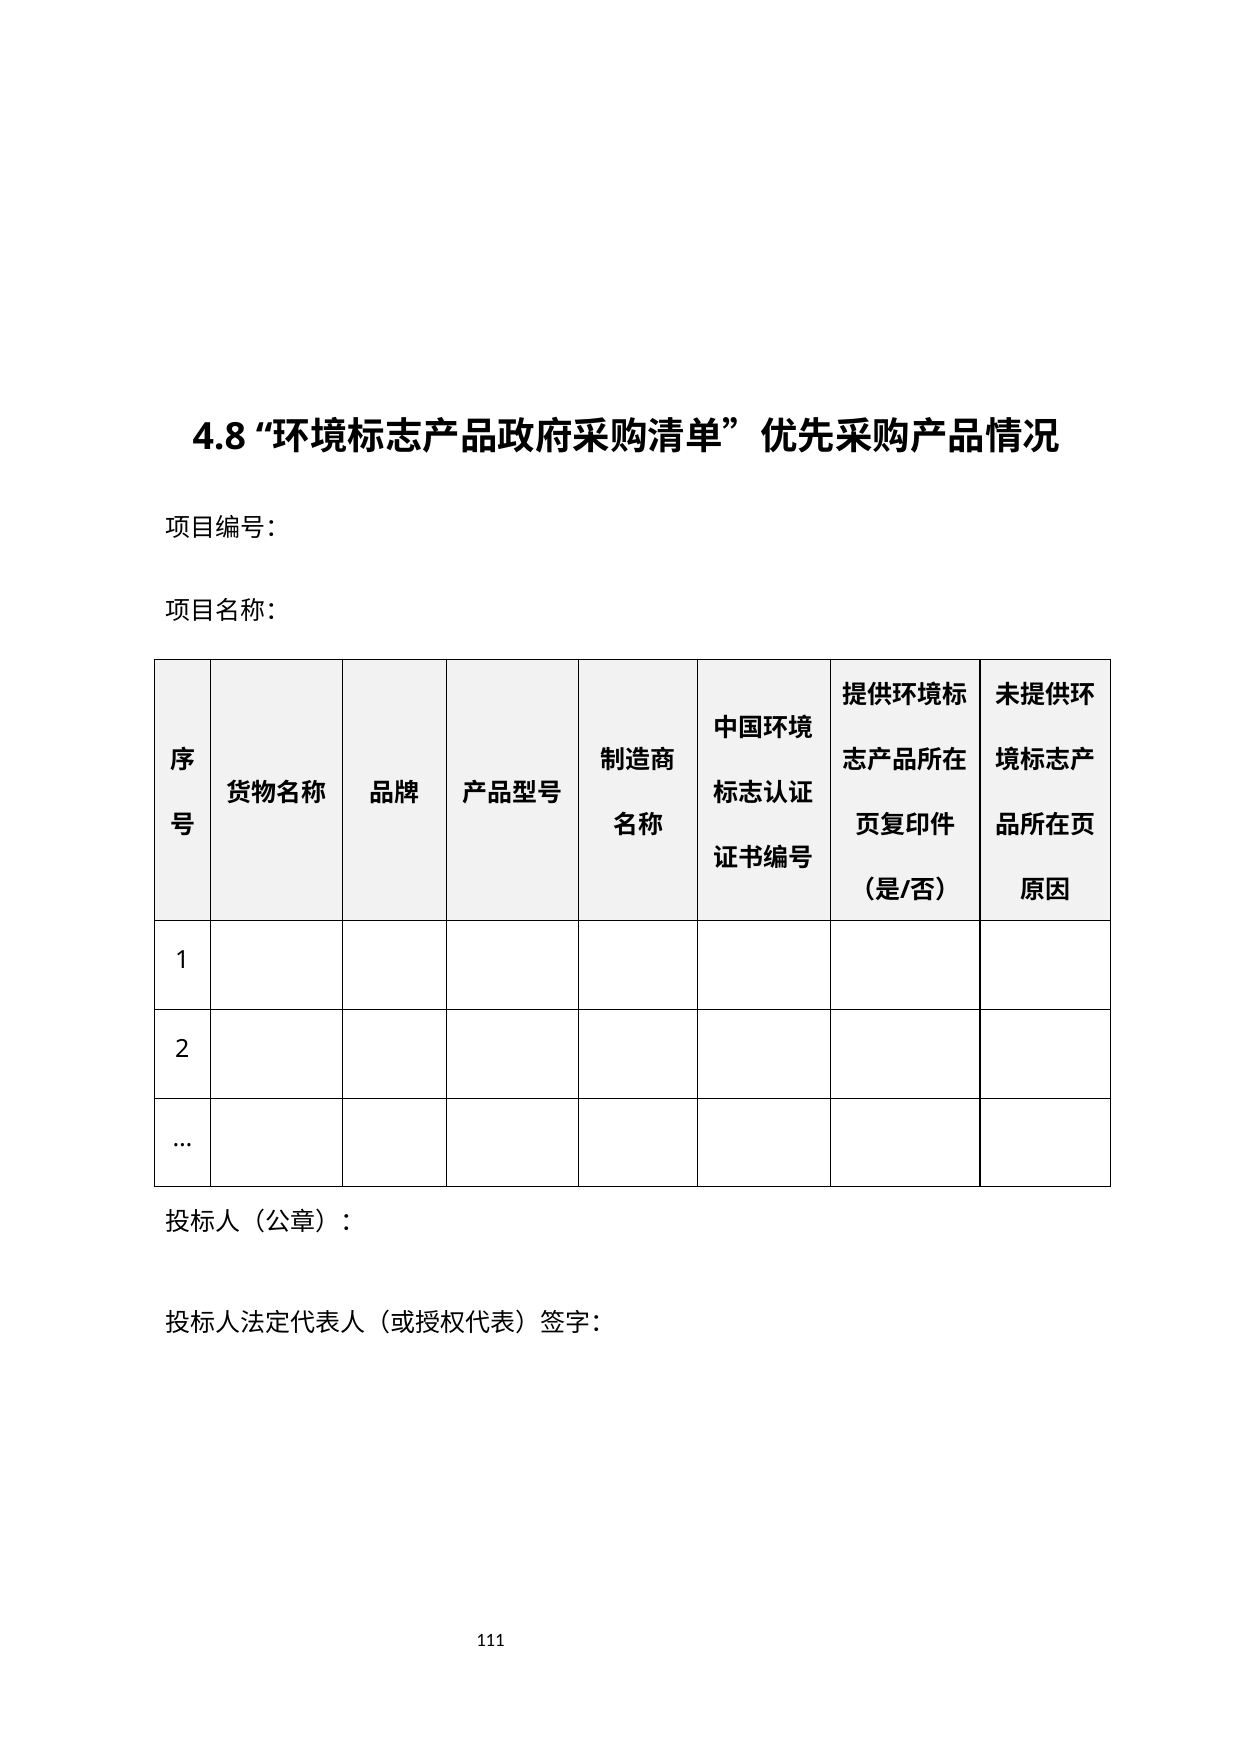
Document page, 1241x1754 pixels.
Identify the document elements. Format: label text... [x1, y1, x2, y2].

table_header 产品型号 [447, 660, 578, 920]
table_cell [343, 1099, 446, 1186]
table_cell [579, 921, 697, 1009]
table_header 制造商 名称 [579, 660, 697, 920]
table_header 货物名称 [211, 660, 342, 920]
table_header 品牌 [343, 660, 446, 920]
text 投标人法定代表人（或授权代表）签字： [165, 1288, 1087, 1353]
text 项目名称： [165, 576, 1087, 641]
table_header 提供环境标志产品所在页复印件 （是/否） [831, 660, 979, 920]
table_cell [698, 921, 830, 1009]
table_cell [211, 1099, 342, 1186]
table_cell [579, 1099, 697, 1186]
table_cell [343, 921, 446, 1009]
text 4.8 “环境标志产品政府采购清单”优先采购产品情况 [165, 401, 1087, 466]
table_header 序号 [155, 660, 210, 920]
table_cell [579, 1010, 697, 1097]
table_cell [211, 921, 342, 1009]
text 项目编号： [165, 493, 1087, 558]
table_cell [981, 1010, 1110, 1097]
table_cell [447, 921, 578, 1009]
table_cell [831, 1099, 979, 1186]
table_header 中国环境标志认证证书编号 [698, 660, 830, 920]
table_cell [831, 1010, 979, 1097]
table_cell [698, 1099, 830, 1186]
table_cell [343, 1010, 446, 1097]
table_cell 2 [155, 1010, 210, 1097]
table_cell [447, 1010, 578, 1097]
table_cell [447, 1099, 578, 1186]
table_header 未提供环境标志产品所在页原因 [981, 660, 1110, 920]
table_cell [698, 1010, 830, 1097]
table_cell [211, 1010, 342, 1097]
table_cell [981, 1099, 1110, 1186]
table_cell [981, 921, 1110, 1009]
table_cell [831, 921, 979, 1009]
table_cell 1 [155, 921, 210, 1009]
text 投标人（公章）： [165, 1187, 1087, 1252]
table_cell … [155, 1099, 210, 1186]
